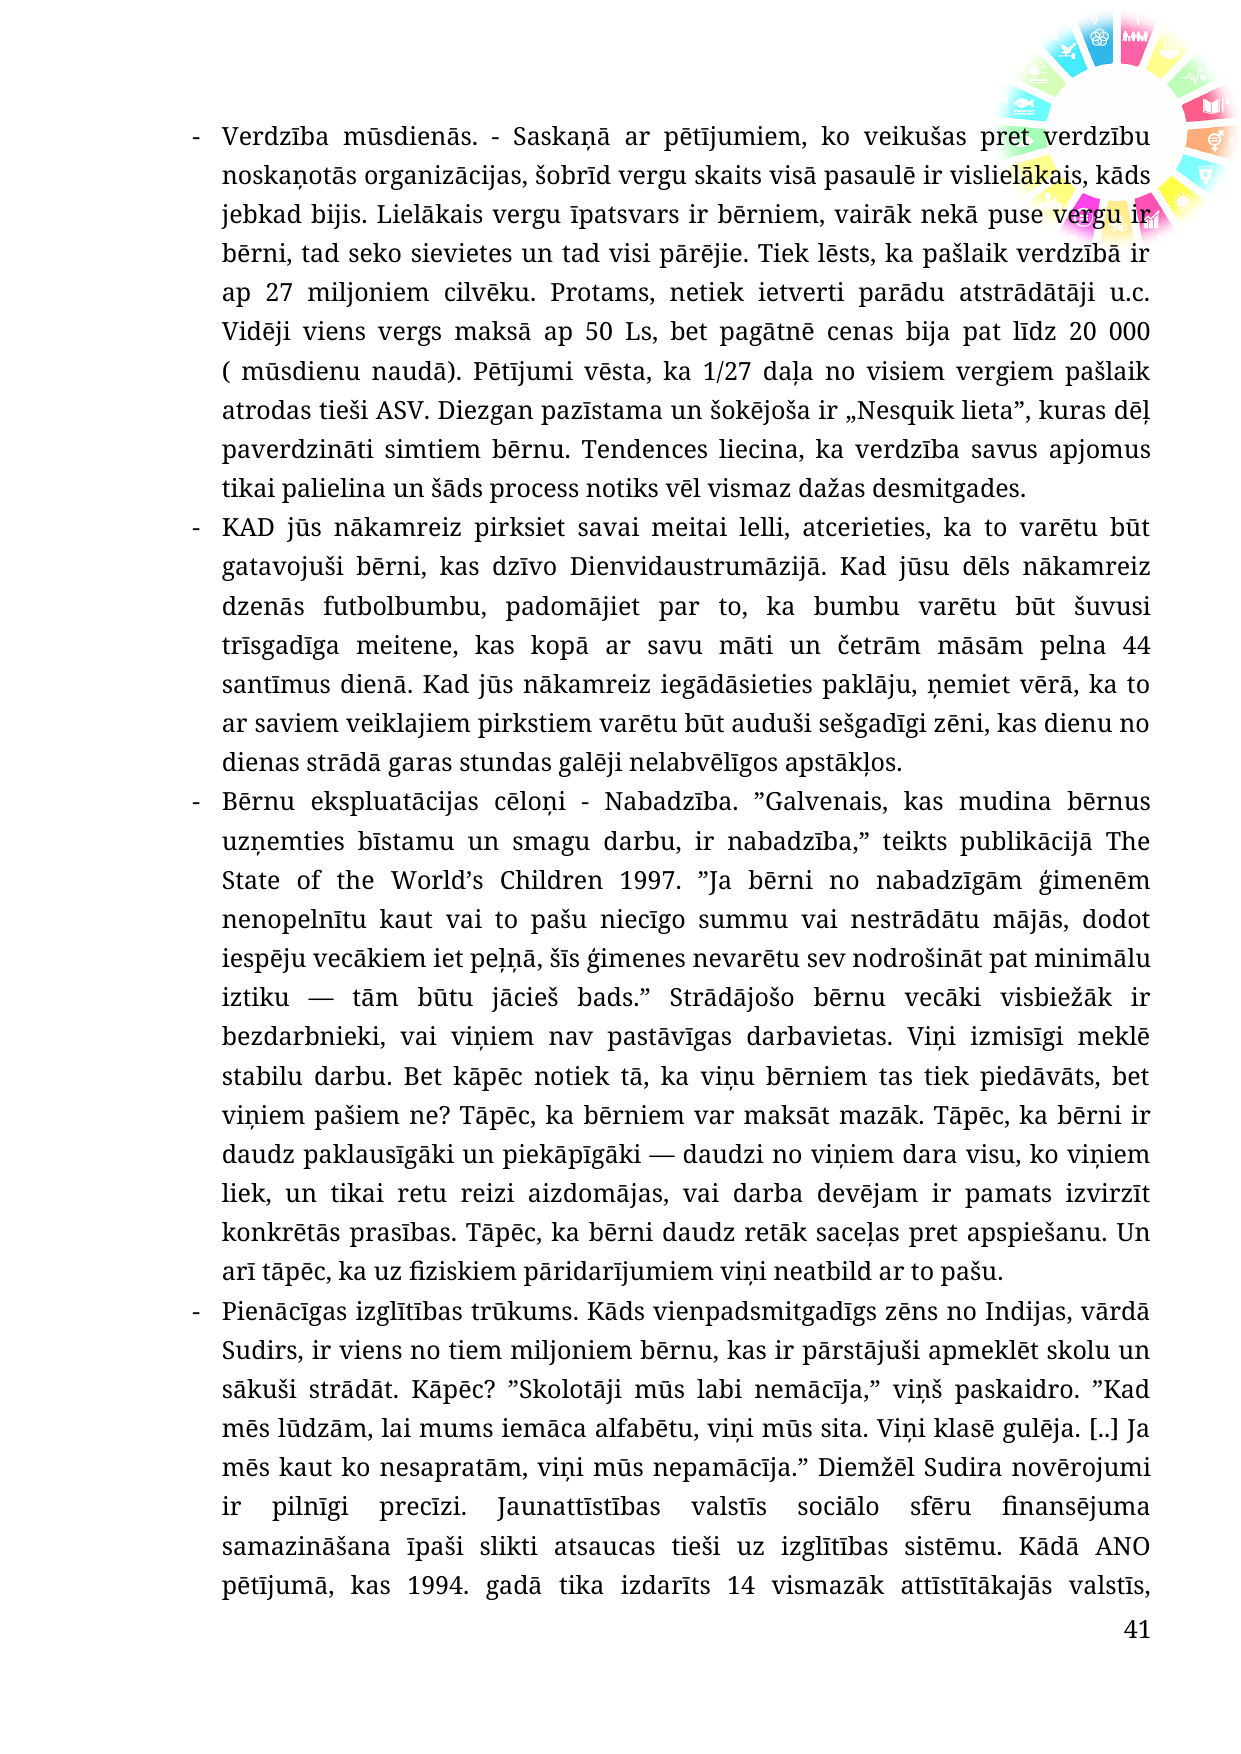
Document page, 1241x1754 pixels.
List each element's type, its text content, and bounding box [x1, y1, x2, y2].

picture [1018, 36, 1215, 216]
list KAD jūs nākamreiz pirksiet savai meitai lelli, atcerieties, ka to varētu būt gatavojuši bērni, kas dzīvo Dienvidaustrumāzijā. Kad jūsu dēls nākamreiz dzenās futbolbumbu, padomājiet par to, ka bumbu varētu būt šuvusi trīsgadīga meitene, kas kopā ar savu māti un četrām māsām pelna 44 santīmus dienā. Kad jūs nākamreiz iegādāsieties paklāju, ņemiet vērā, ka to ar saviem veiklajiem pirkstiem varētu būt auduši sešgadīgi zēni, kas dienu no dienas strādā garas stundas galēji nelabvēlīgos apstākļos. [192, 510, 1152, 779]
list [192, 1293, 1152, 1601]
list Bērnu ekspluatācijas cēloņi - Nabadzība. ”Galvenais, kas mudina bērnus uzņemties bīstamu un smagu darbu, ir nabadzība,” teikts publikācijā The State of the World’s Children 1997. ”Ja bērni no nabadzīgām ģimenēm nenopelnītu kaut vai to pašu niecīgo summu vai nestrādātu mājās, dodot iespēju vecākiem iet peļņā, šīs ģimenes nevarētu sev nodrošināt pat minimālu iztiku — tām būtu jācieš bads.” Strādājošo bērnu vecāki visbiežāk ir bezdarbnieki, vai viņiem nav pastāvīgas darbavietas. Viņi izmisīgi meklē stabilu darbu. Bet kāpēc notiek tā, ka viņu bērniem tas tiek piedāvāts, bet viņiem pašiem ne? Tāpēc, ka bērniem var maksāt mazāk. Tāpēc, ka bērni ir daudz paklausīgāki un piekāpīgāki — daudzi no viņiem dara visu, ko viņiem liek, un tikai retu reizi aizdomājas, vai darba devējam ir pamats izvirzīt konkrētās prasības. Tāpēc, ka bērni daudz retāk saceļas pret apspiešanu. Un arī tāpēc, ka uz fiziskiem pāridarījumiem viņi neatbild ar to pašu. [192, 784, 1152, 1288]
list Verdzība mūsdienās. - Saskaņā ar pētījumiem, ko veikušas pret verdzību noskaņotās organizācijas, šobrīd vergu skaits visā pasaulē ir vislielākais, kāds jebkad bijis. Lielākais vergu īpatsvars ir bērniem, vairāk nekā puse vergu ir bērni, tad seko sievietes un tad visi pārējie. Tiek lēsts, ka pašlaik verdzībā ir ap 27 miljoniem cilvēku. Protams, netiek ietverti parādu atstrādātāji u.c. Vidēji viens vergs maksā ap 50 Ls, bet pagātnē cenas bija pat līdz 20 000 ( mūsdienu naudā). Pētījumi vēsta, ka 1/27 daļa no visiem vergiem pašlaik atrodas tieši ASV. Diezgan pazīstama un šokējoša ir „Nesquik lieta”, kuras dēļ paverdzināti simtiem bērnu. Tendences liecina, ka verdzība savus apjomus tikai palielina un šāds process notiks vēl vismaz dažas desmitgades. [192, 118, 1152, 505]
